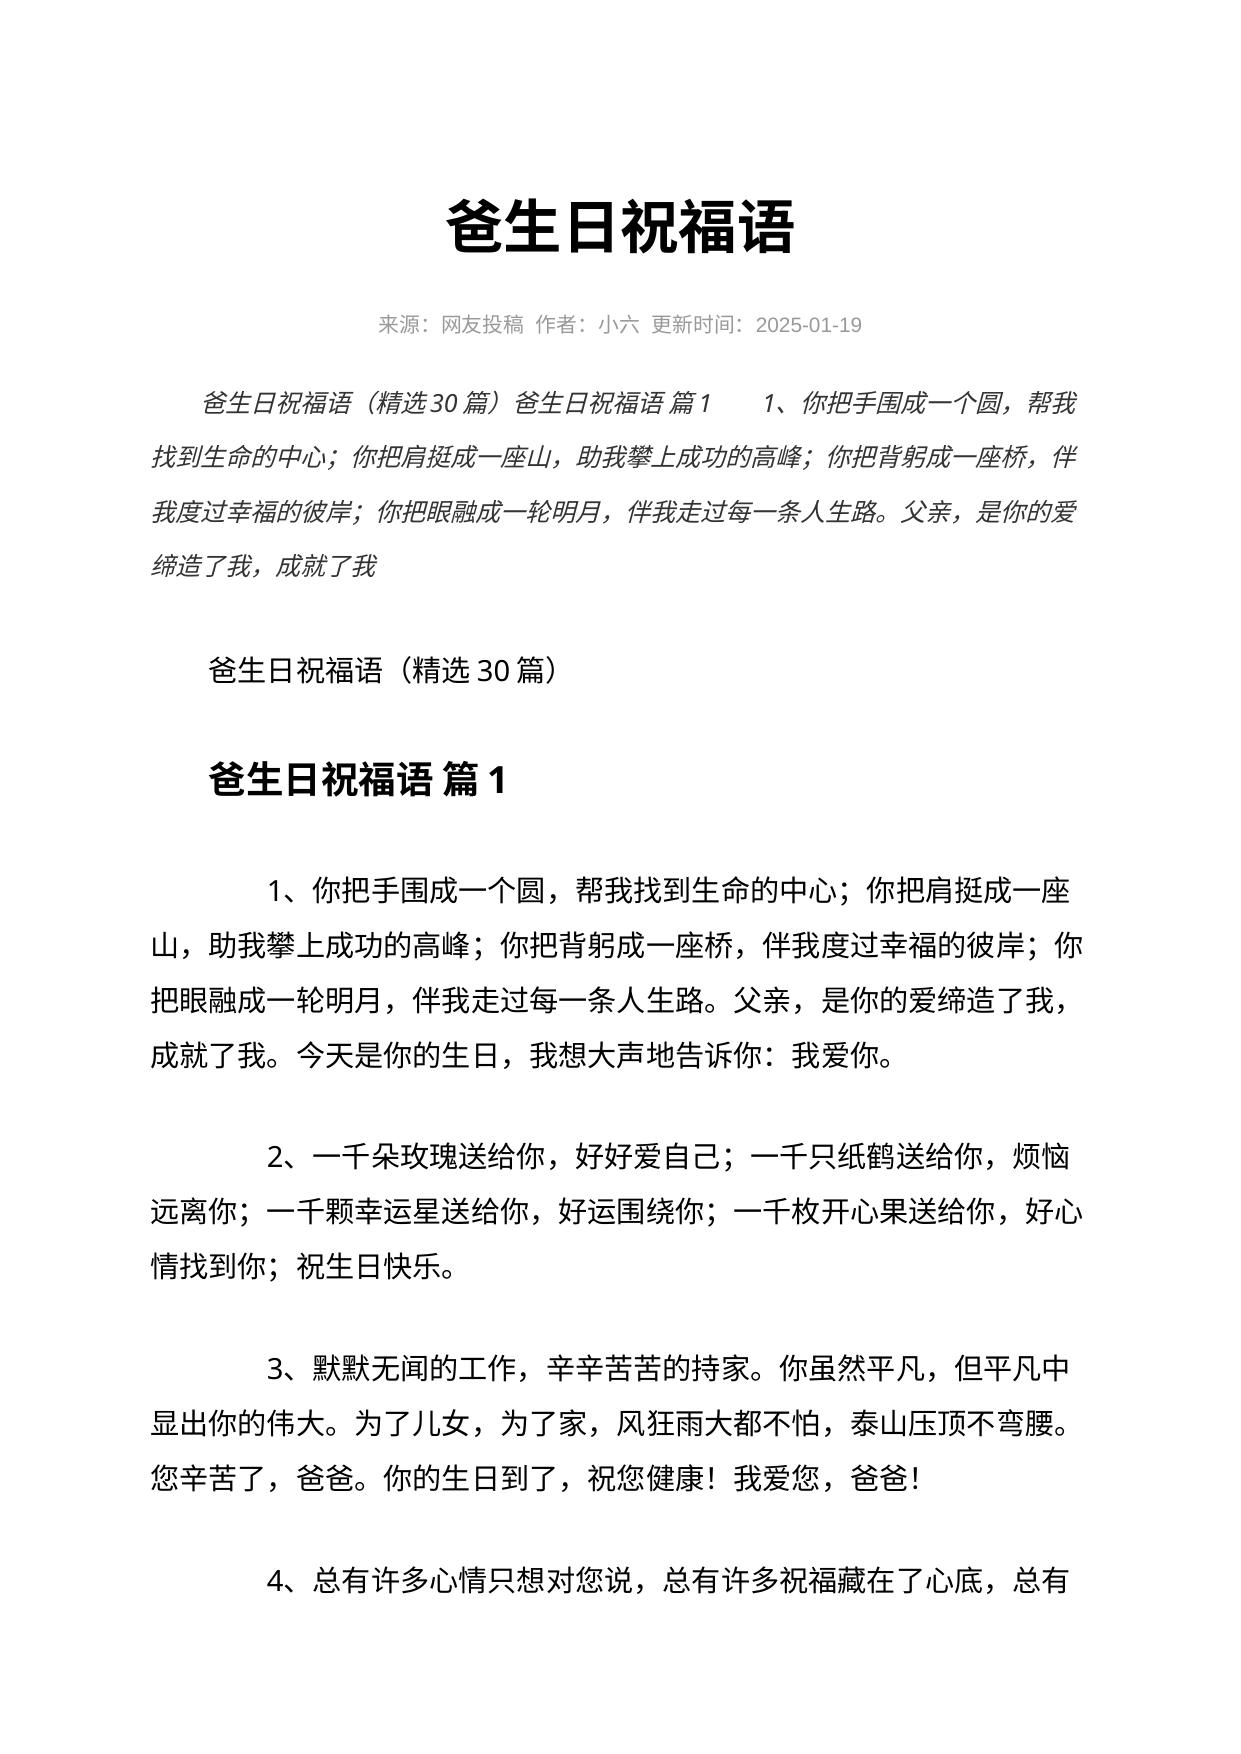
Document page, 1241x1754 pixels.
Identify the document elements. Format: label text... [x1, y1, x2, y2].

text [150, 1557, 1090, 1600]
text 1、你把手围成一个圆，帮我找到生命的中心；你把肩挺成一座山，助我攀上成功的高峰；你把背躬成一座桥，伴我度过幸福的彼岸；你把眼融成一轮明月，伴我走过每一条人生路。父亲，是你的爱缔造了我，成就了我。今天是你的生日，我想大声地告诉你：我爱你。 [150, 867, 1090, 1074]
text 3、默默无闻的工作，辛辛苦苦的持家。你虽然平凡，但平凡中显出你的伟大。为了儿女，为了家，风狂雨大都不怕，泰山压顶不弯腰。您辛苦了，爸爸。你的生日到了，祝您健康！我爱您，爸爸！ [150, 1346, 1090, 1498]
text 爸生日祝福语 篇1 [150, 750, 1090, 804]
text 爸生日祝福语（精选30篇） [150, 648, 1090, 690]
text 来源：网友投稿 作者：小六 更新时间：2025-01-19 [150, 313, 1090, 337]
text 2、一千朵玫瑰送给你，好好爱自己；一千只纸鹤送给你，烦恼远离你；一千颗幸运星送给你，好运围绕你；一千枚开心果送给你，好心情找到你；祝生日快乐。 [150, 1134, 1090, 1286]
subtitle 爸生日祝福语 [150, 181, 1090, 266]
text 爸生日祝福语（精选30篇）爸生日祝福语 篇1 1、你把手围成一个圆，帮我找到生命的中心；你把肩挺成一座山，助我攀上成功的高峰；你把背躬成一座桥，伴我度过幸福的彼岸；你把眼融成一轮明月，伴我走过每一条人生路。父亲，是你的爱缔造了我，成就了我 [150, 383, 1090, 583]
